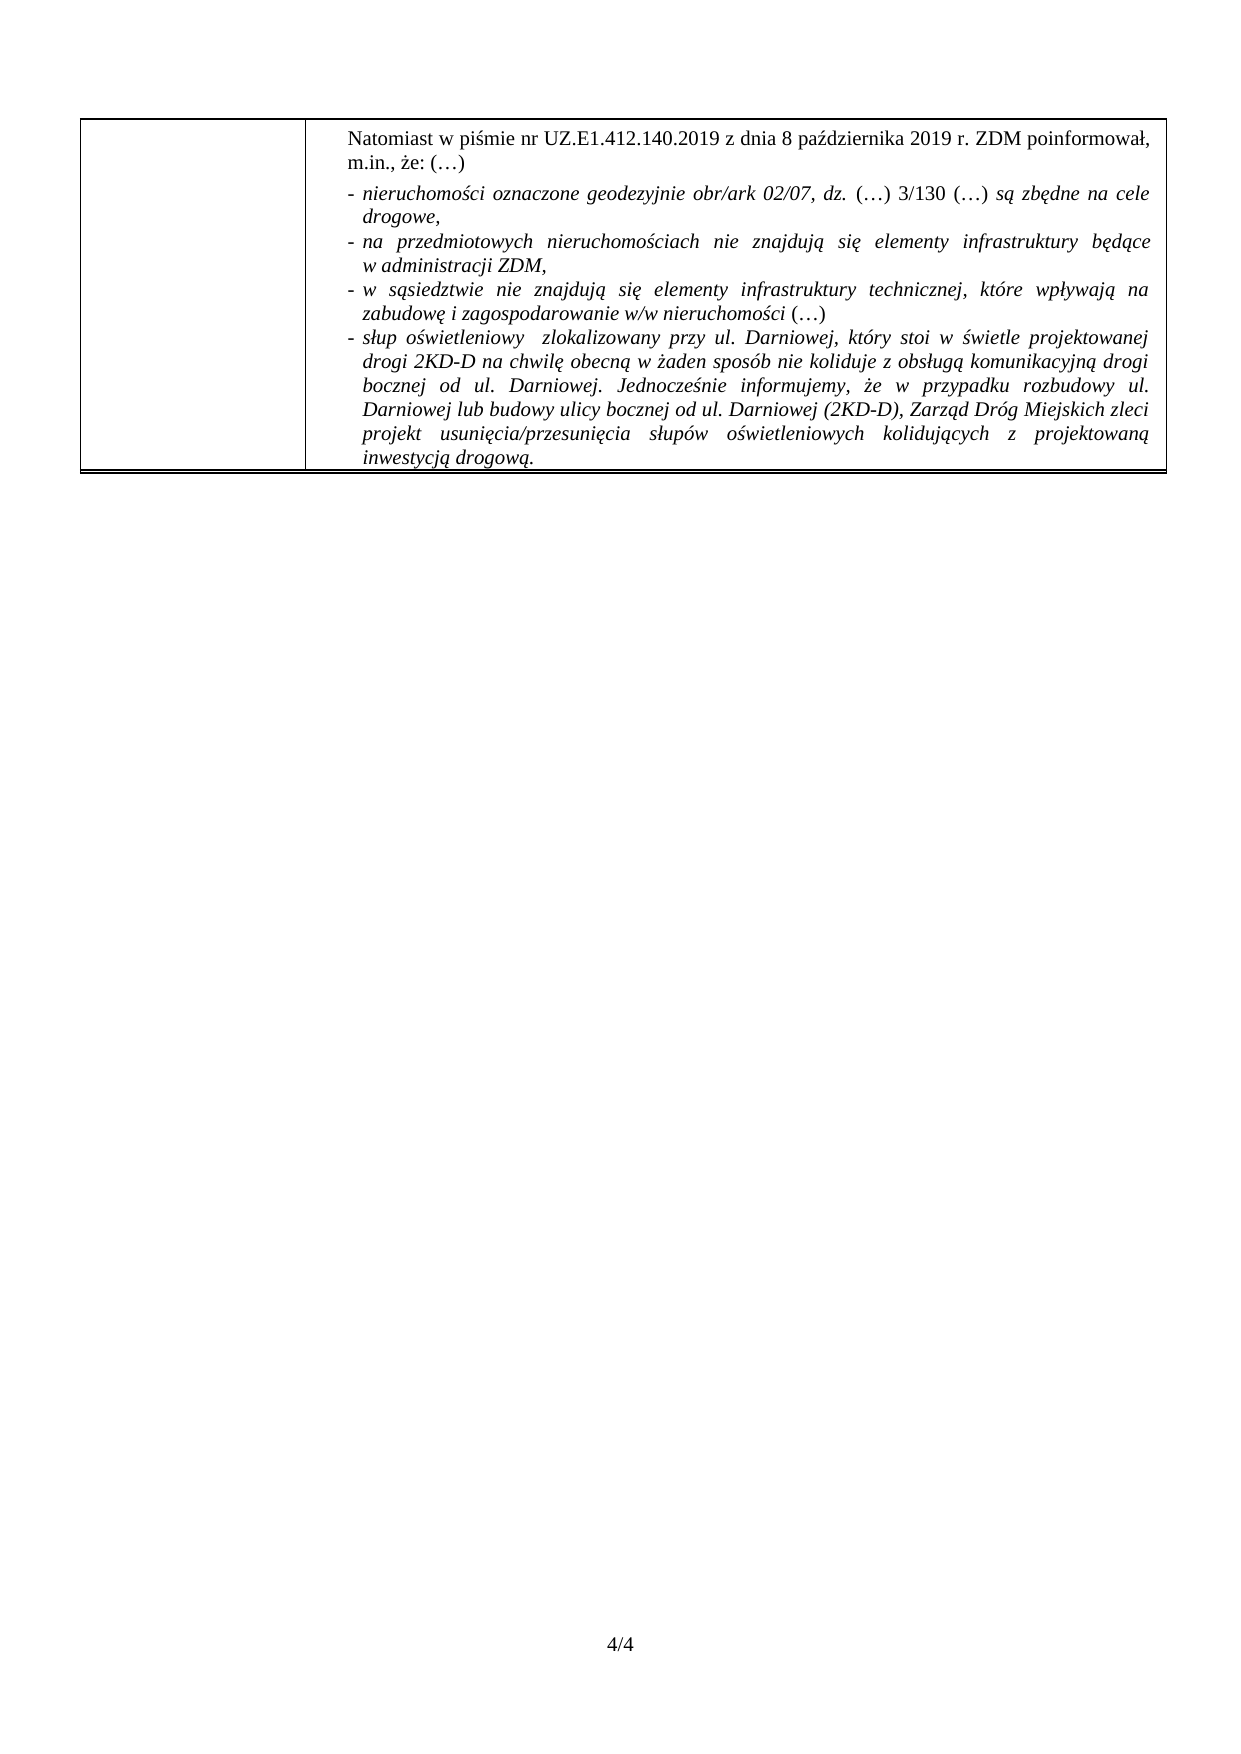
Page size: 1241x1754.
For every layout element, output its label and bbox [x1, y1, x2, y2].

table_cell [81, 120, 305, 469]
table_cell [306, 120, 1166, 469]
